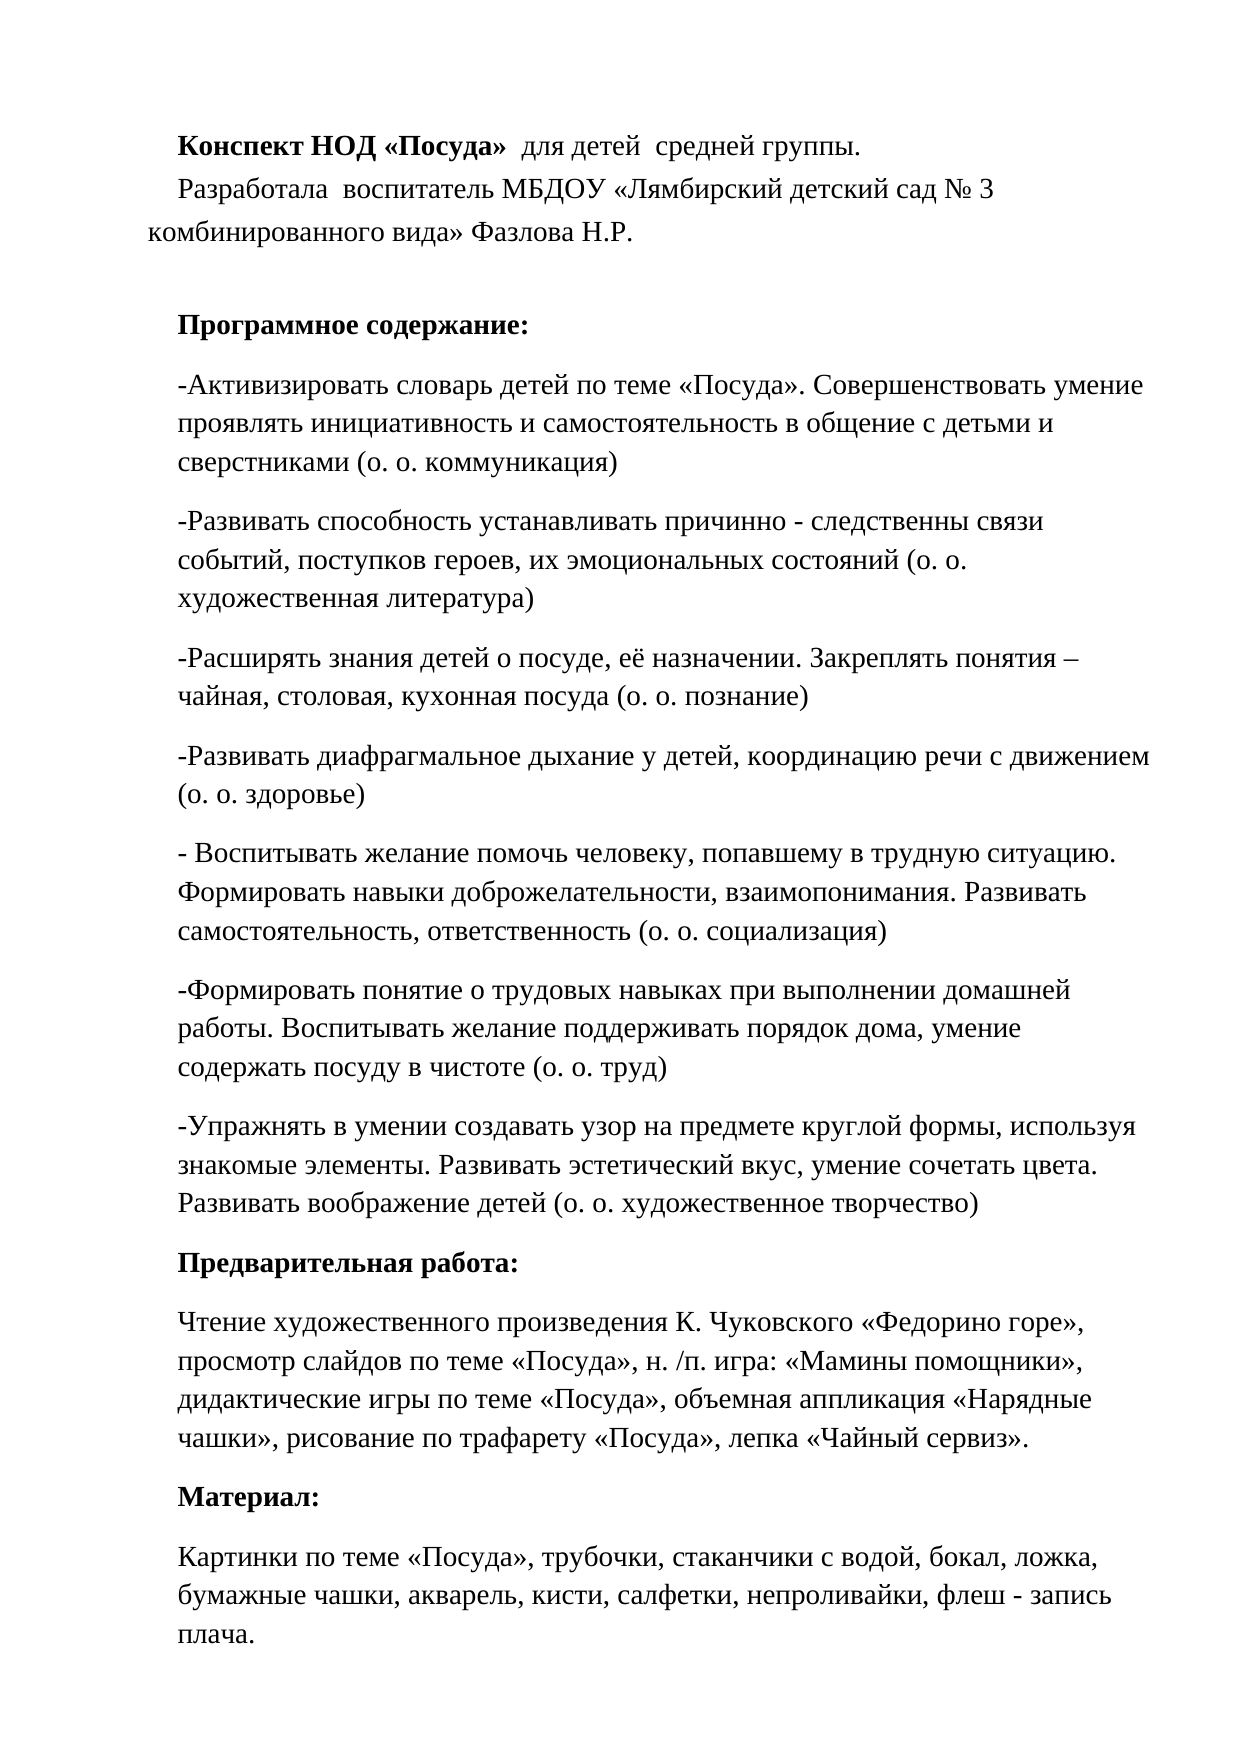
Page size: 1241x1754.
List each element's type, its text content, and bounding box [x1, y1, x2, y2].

text Материал: [177, 1479, 1152, 1513]
text -Расширять знания детей о посуде, её назначении. Закреплять понятия – чайная, столовая, кухонная посуда (о. о. познание) [177, 640, 1152, 712]
text Конспект НОД «Посуда» для детей средней группы. [148, 118, 1152, 161]
text -Формировать понятие о трудовых навыках при выполнении домашней работы. Воспитывать желание поддерживать порядок дома, умение содержать посуду в чистоте (о. о. труд) [177, 972, 1152, 1083]
text Чтение художественного произведения К. Чуковского «Федорино горе», просмотр слайдов по теме «Посуда», н. /п. игра: «Мамины помощники», дидактические игры по теме «Посуда», объемная аппликация «Нарядные чашки», рисование по трафарету «Посуда», лепка «Чайный сервиз». [177, 1304, 1152, 1453]
text - Воспитывать желание помочь человеку, попавшему в трудную ситуацию. Формировать навыки доброжелательности, взаимопонимания. Развивать самостоятельность, ответственность (о. о. социализация) [177, 836, 1152, 946]
text Разработала воспитатель МБДОУ «Лямбирский детский сад № 3 комбинированного вида» Фазлова Н.Р. [148, 161, 1152, 248]
text -Упражнять в умении создавать узор на предмете круглой формы, используя знакомые элементы. Развивать эстетический вкус, умение сочетать цвета. Развивать воображение детей (о. о. художественное творчество) [177, 1108, 1152, 1219]
text -Активизировать словарь детей по теме «Посуда». Совершенствовать умение проявлять инициативность и самостоятельность в общение с детьми и сверстниками (о. о. коммуникация) [177, 367, 1152, 477]
text -Развивать диафрагмальное дыхание у детей, координацию речи с движением (о. о. здоровье) [177, 738, 1152, 810]
text -Развивать способность устанавливать причинно - следственны связи событий, поступков героев, их эмоциональных состояний (о. о. художественная литература) [177, 503, 1152, 614]
text Картинки по теме «Посуда», трубочки, стаканчики с водой, бокал, ложка, бумажные чашки, акварель, кисти, салфетки, непроливайки, флеш - запись плача. [177, 1539, 1152, 1649]
text Предварительная работа: [177, 1245, 1152, 1278]
text Программное содержание: [177, 307, 1152, 341]
